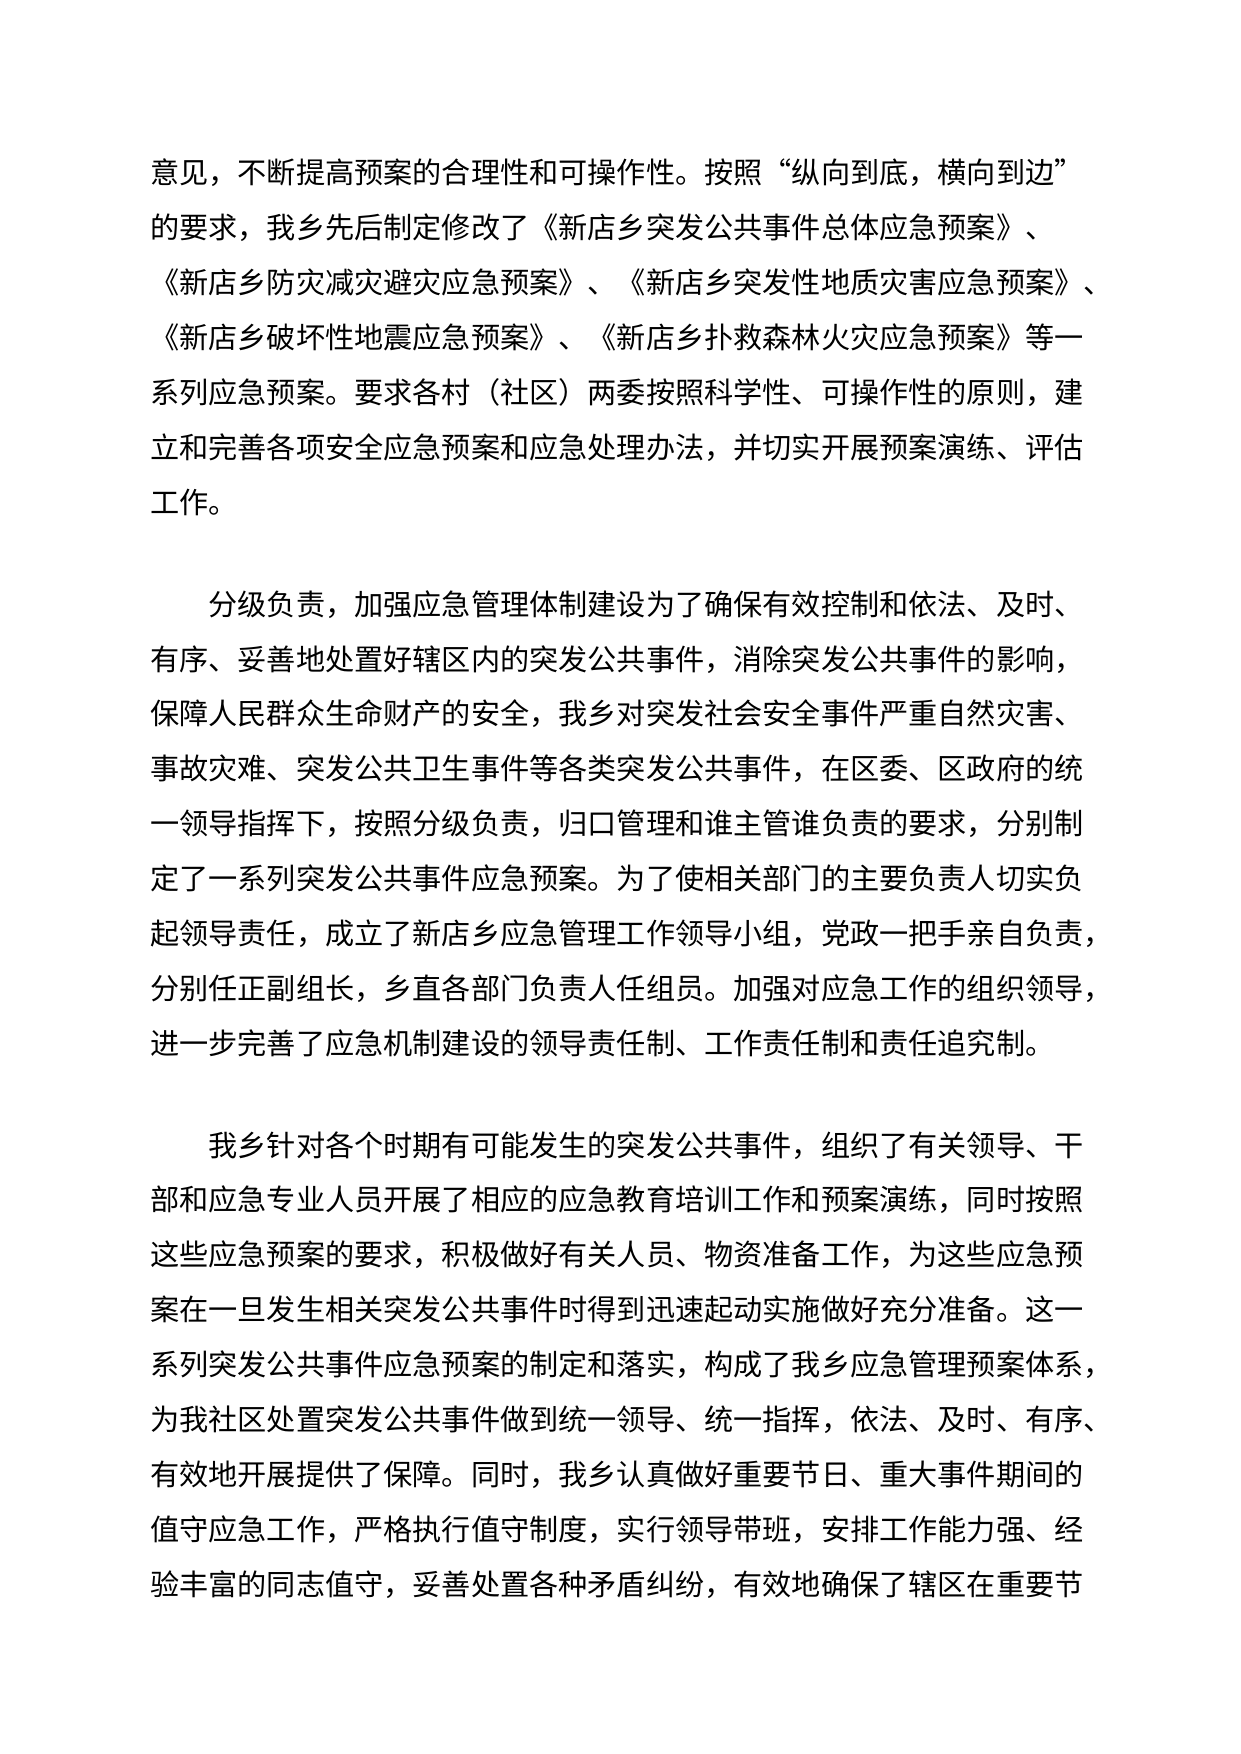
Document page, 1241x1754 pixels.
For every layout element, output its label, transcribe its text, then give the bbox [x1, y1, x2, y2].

text 分级负责，加强应急管理体制建设为了确保有效控制和依法、及时、有序、妥善地处置好辖区内的突发公共事件，消除突发公共事件的影响，保障人民群众生命财产的安全，我乡对突发社会安全事件严重自然灾害、事故灾难、突发公共卫生事件等各类突发公共事件，在区委、区政府的统一领导指挥下，按照分级负责，归口管理和谁主管谁负责的要求，分别制定了一系列突发公共事件应急预案。为了使相关部门的主要负责人切实负起领导责任，成立了新店乡应急管理工作领导小组，党政一把手亲自负责，分别任正副组长，乡直各部门负责人任组员。加强对应急工作的组织领导，进一步完善了应急机制建设的领导责任制、工作责任制和责任追究制。 [150, 581, 1090, 1063]
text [150, 1122, 1090, 1603]
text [150, 150, 1090, 522]
